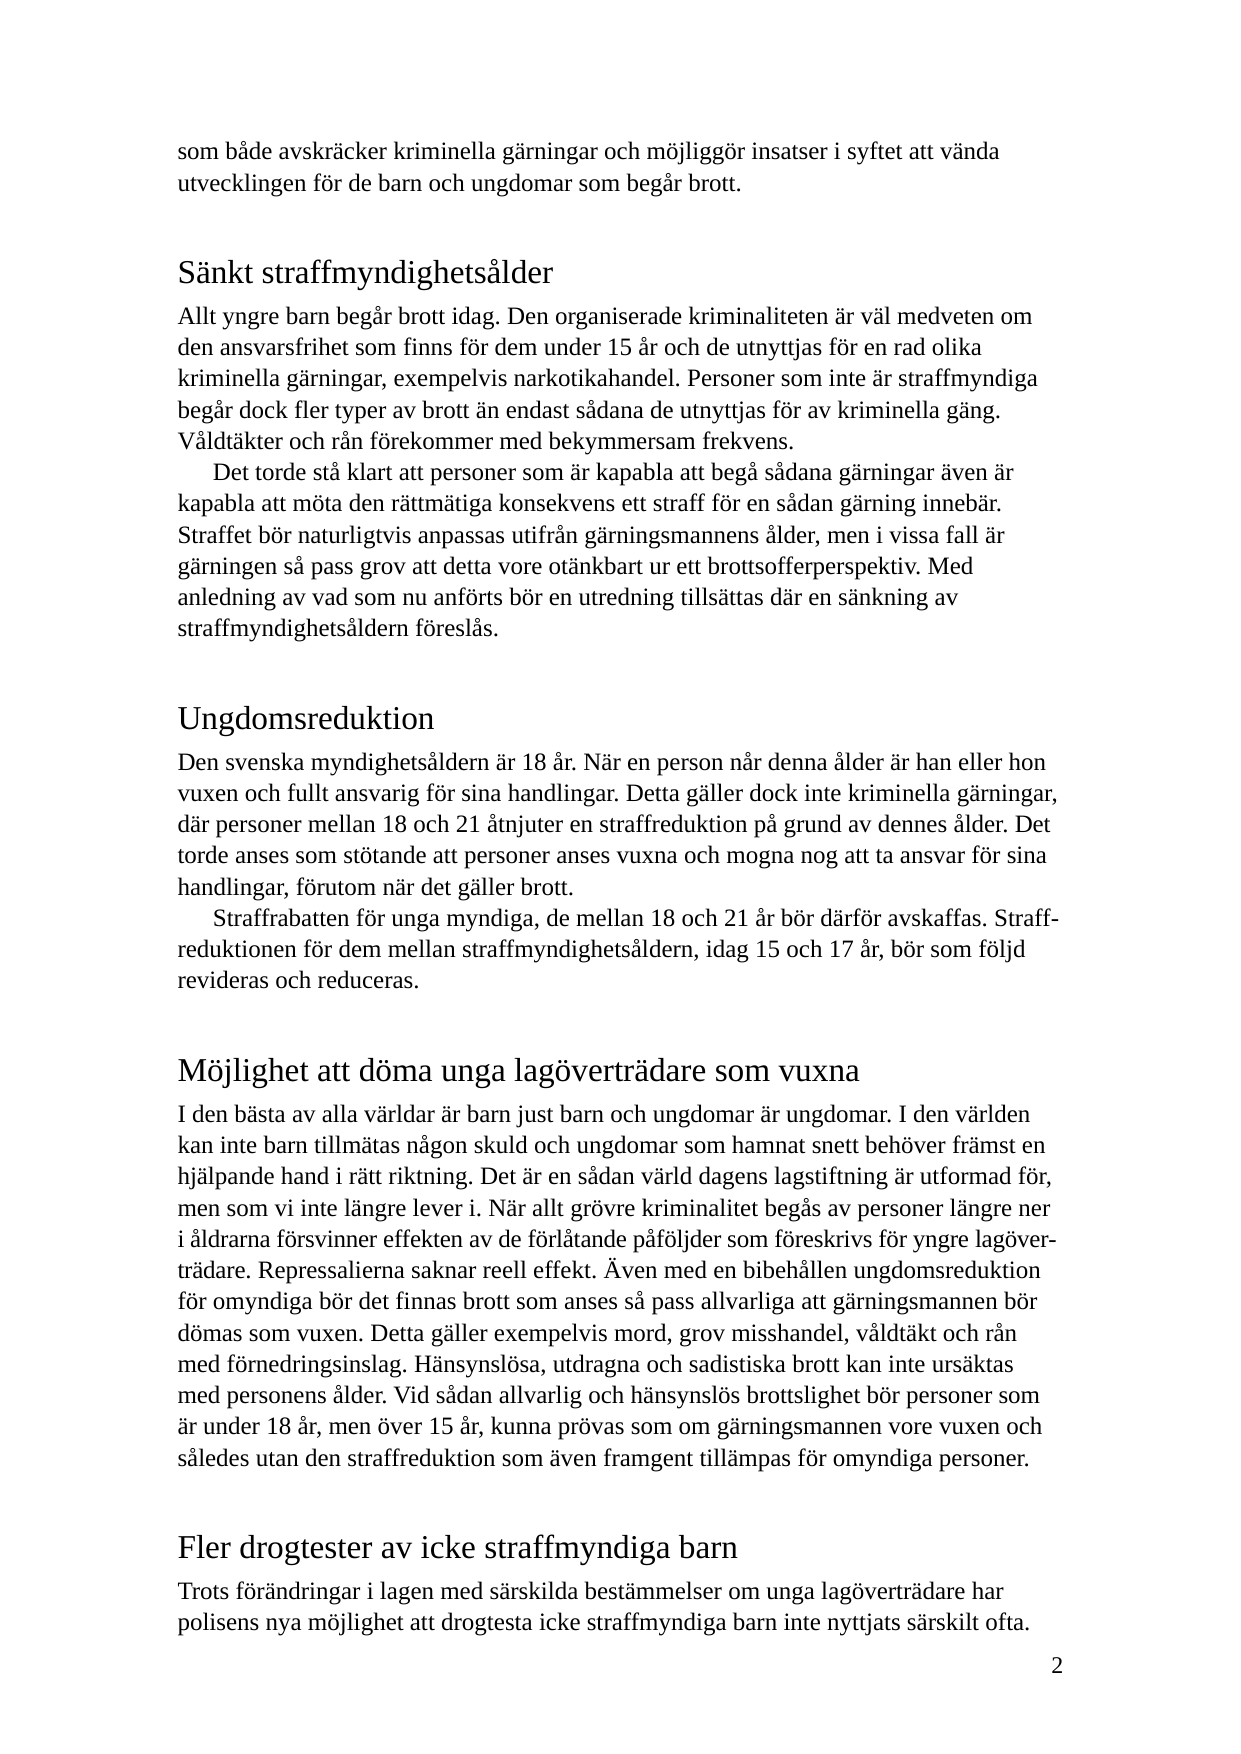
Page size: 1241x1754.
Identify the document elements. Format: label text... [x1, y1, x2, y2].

text Den svenska myndighetsåldern är 18 år. När en person når denna ålder är han eller hon vuxen och fullt ansvarig för sina handlingar. Detta gäller dock inte kriminella gärningar, där personer mellan 18 och 21 åtnjuter en straffreduktion på grund av dennes ålder. Det torde anses som stötande att personer anses vuxna och mogna nog att ta ansvar för sina handlingar, förutom när det gäller brott. [177, 744, 1063, 901]
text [177, 134, 1063, 196]
text Det torde stå klart att personer som är kapabla att begå sådana gärningar även är kapabla att möta den rättmätiga konsekvens ett straff för en sådan gärning innebär. Straffet bör naturligtvis anpassas utifrån gärningsmannens ålder, men i vissa fall är gärningen så pass grov att detta vore otänkbart ur ett brottsofferperspektiv. Med anledning av vad som nu anförts bör en utredning tillsättas där en sänkning av straffmyndighetsåldern föreslås. [177, 455, 1063, 642]
text Straffrabatten för unga myndiga, de mellan 18 och 21 år bör därför avskaffas. Straffreduktionen för dem mellan straffmyndighetsåldern, idag 15 och 17 år, bör som följd revideras och reduceras. [177, 901, 1063, 994]
subtitle Möjlighet att döma unga lagöverträdare som vuxna [177, 1057, 1063, 1088]
subtitle Sänkt straffmyndighetsålder [177, 259, 1063, 290]
subtitle Ungdomsreduktion [177, 705, 1063, 736]
subtitle Fler drogtester av icke straffmyndiga barn [177, 1534, 1063, 1565]
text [177, 1573, 1063, 1636]
text Allt yngre barn begår brott idag. Den organiserade kriminaliteten är väl medveten om den ansvarsfrihet som finns för dem under 15 år och de utnyttjas för en rad olika kriminella gärningar, exempelvis narkotikahandel. Personer som inte är straffmyndiga begår dock fler typer av brott än endast sådana de utnyttjas för av kriminella gäng. Våldtäkter och rån förekommer med bekymmersam frekvens. [177, 298, 1063, 455]
text I den bästa av alla världar är barn just barn och ungdomar är ungdomar. I den världen kan inte barn tillmätas någon skuld och ungdomar som hamnat snett behöver främst en hjälpande hand i rätt riktning. Det är en sådan värld dagens lagstiftning är utformad för, men som vi inte längre lever i. När allt grövre kriminalitet begås av personer längre ner i åldrarna försvinner effekten av de förlåtande påföljder som föreskrivs för yngre lagöverträdare. Repressalierna saknar reell effekt. Även med en bibehållen ungdomsreduktion för omyndiga bör det finnas brott som anses så pass allvarliga att gärningsmannen bör dömas som vuxen. Detta gäller exempelvis mord, grov misshandel, våldtäkt och rån med förnedringsinslag. Hänsynslösa, utdragna och sadistiska brott kan inte ursäktas med personens ålder. Vid sådan allvarlig och hänsynslös brottslighet bör personer som är under 18 år, men över 15 år, kunna prövas som om gärningsmannen vore vuxen och således utan den straffreduktion som även framgent tillämpas för omyndiga personer. [177, 1096, 1063, 1471]
